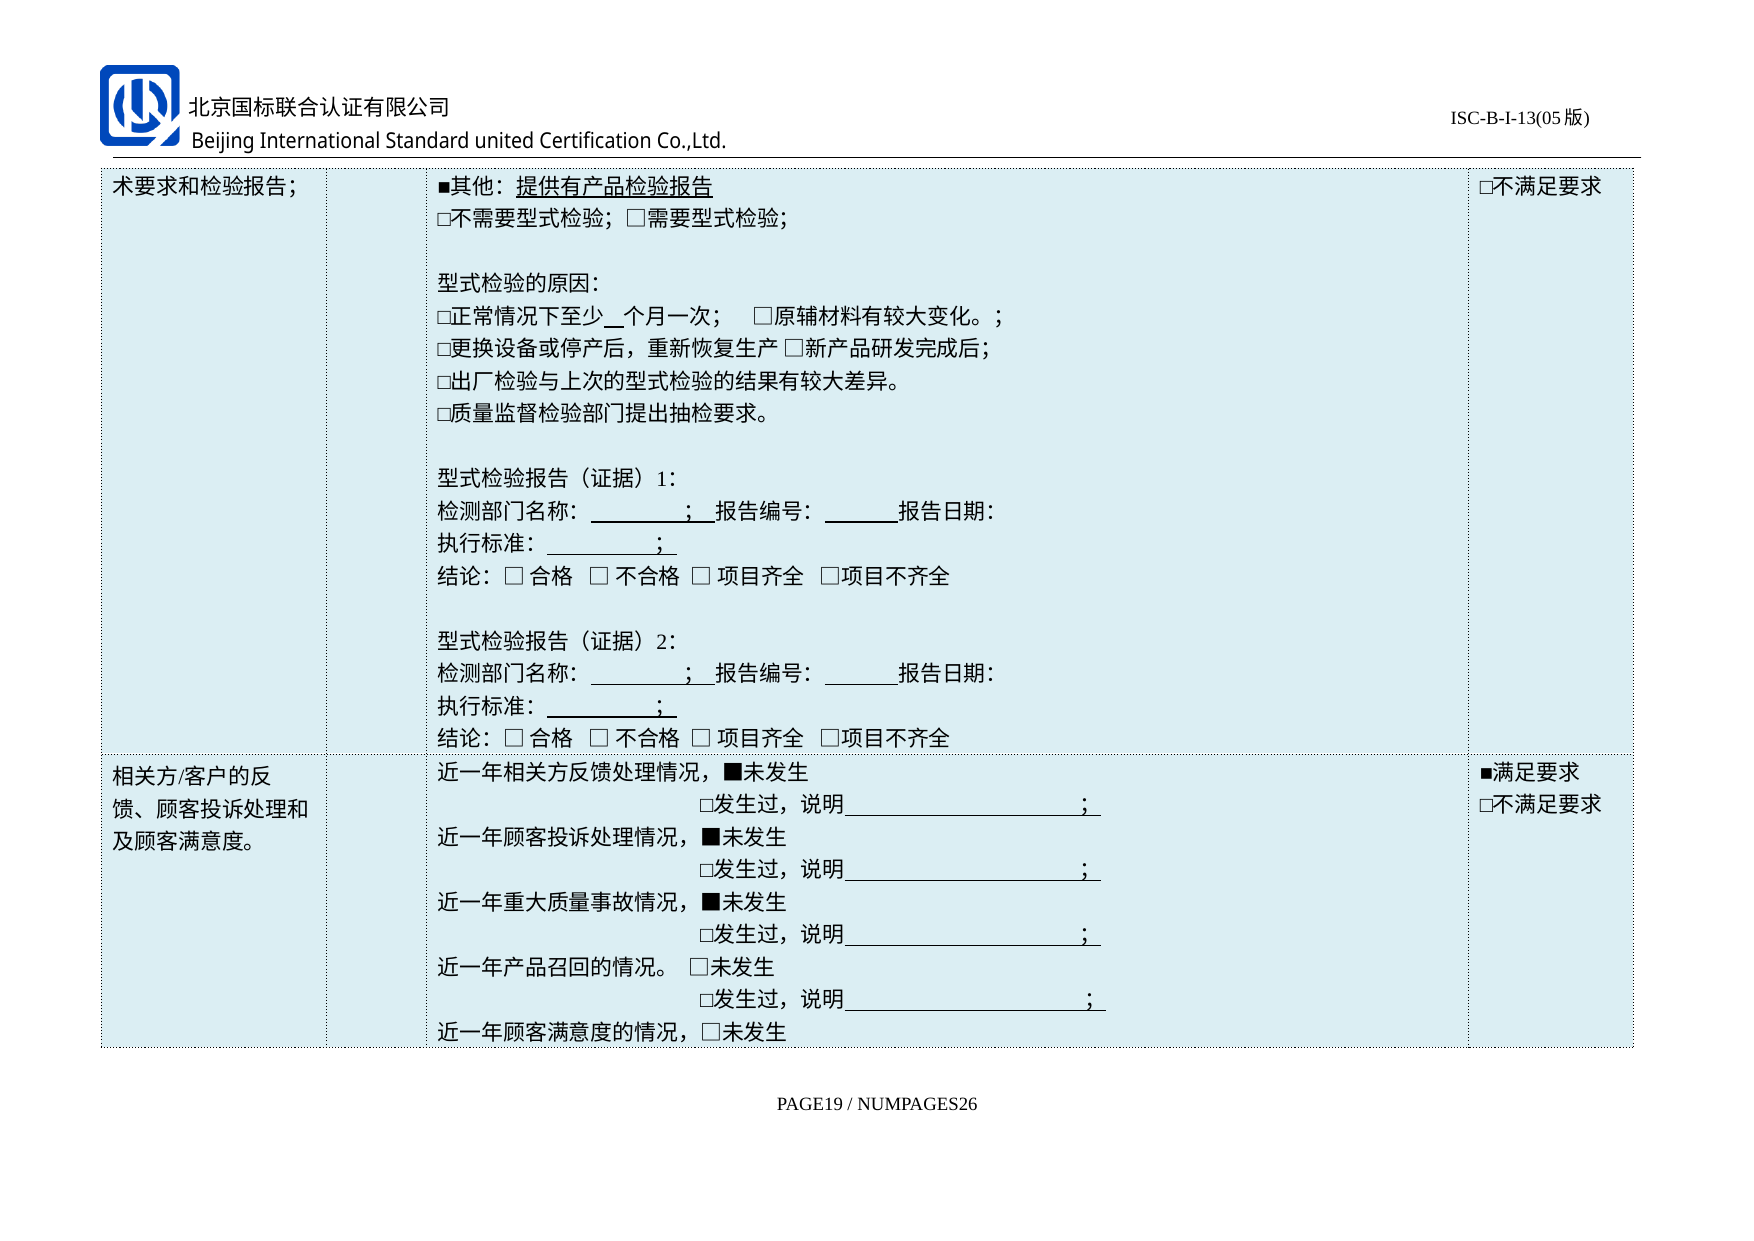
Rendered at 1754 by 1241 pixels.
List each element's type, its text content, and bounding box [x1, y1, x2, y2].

picture [100, 65, 180, 146]
table_cell [326, 754, 426, 1047]
table_cell [326, 168, 426, 753]
table_cell 相关方/客户的反馈、顾客投诉处理和及顾客满意度。 [101, 754, 326, 1047]
table_cell 产品执行的标准或技术要求和检验报告； [101, 168, 326, 753]
table_cell ■满足要求 □不满足要求 [1468, 168, 1633, 753]
table_cell ■满足要求 □不满足要求 [1468, 754, 1633, 1047]
